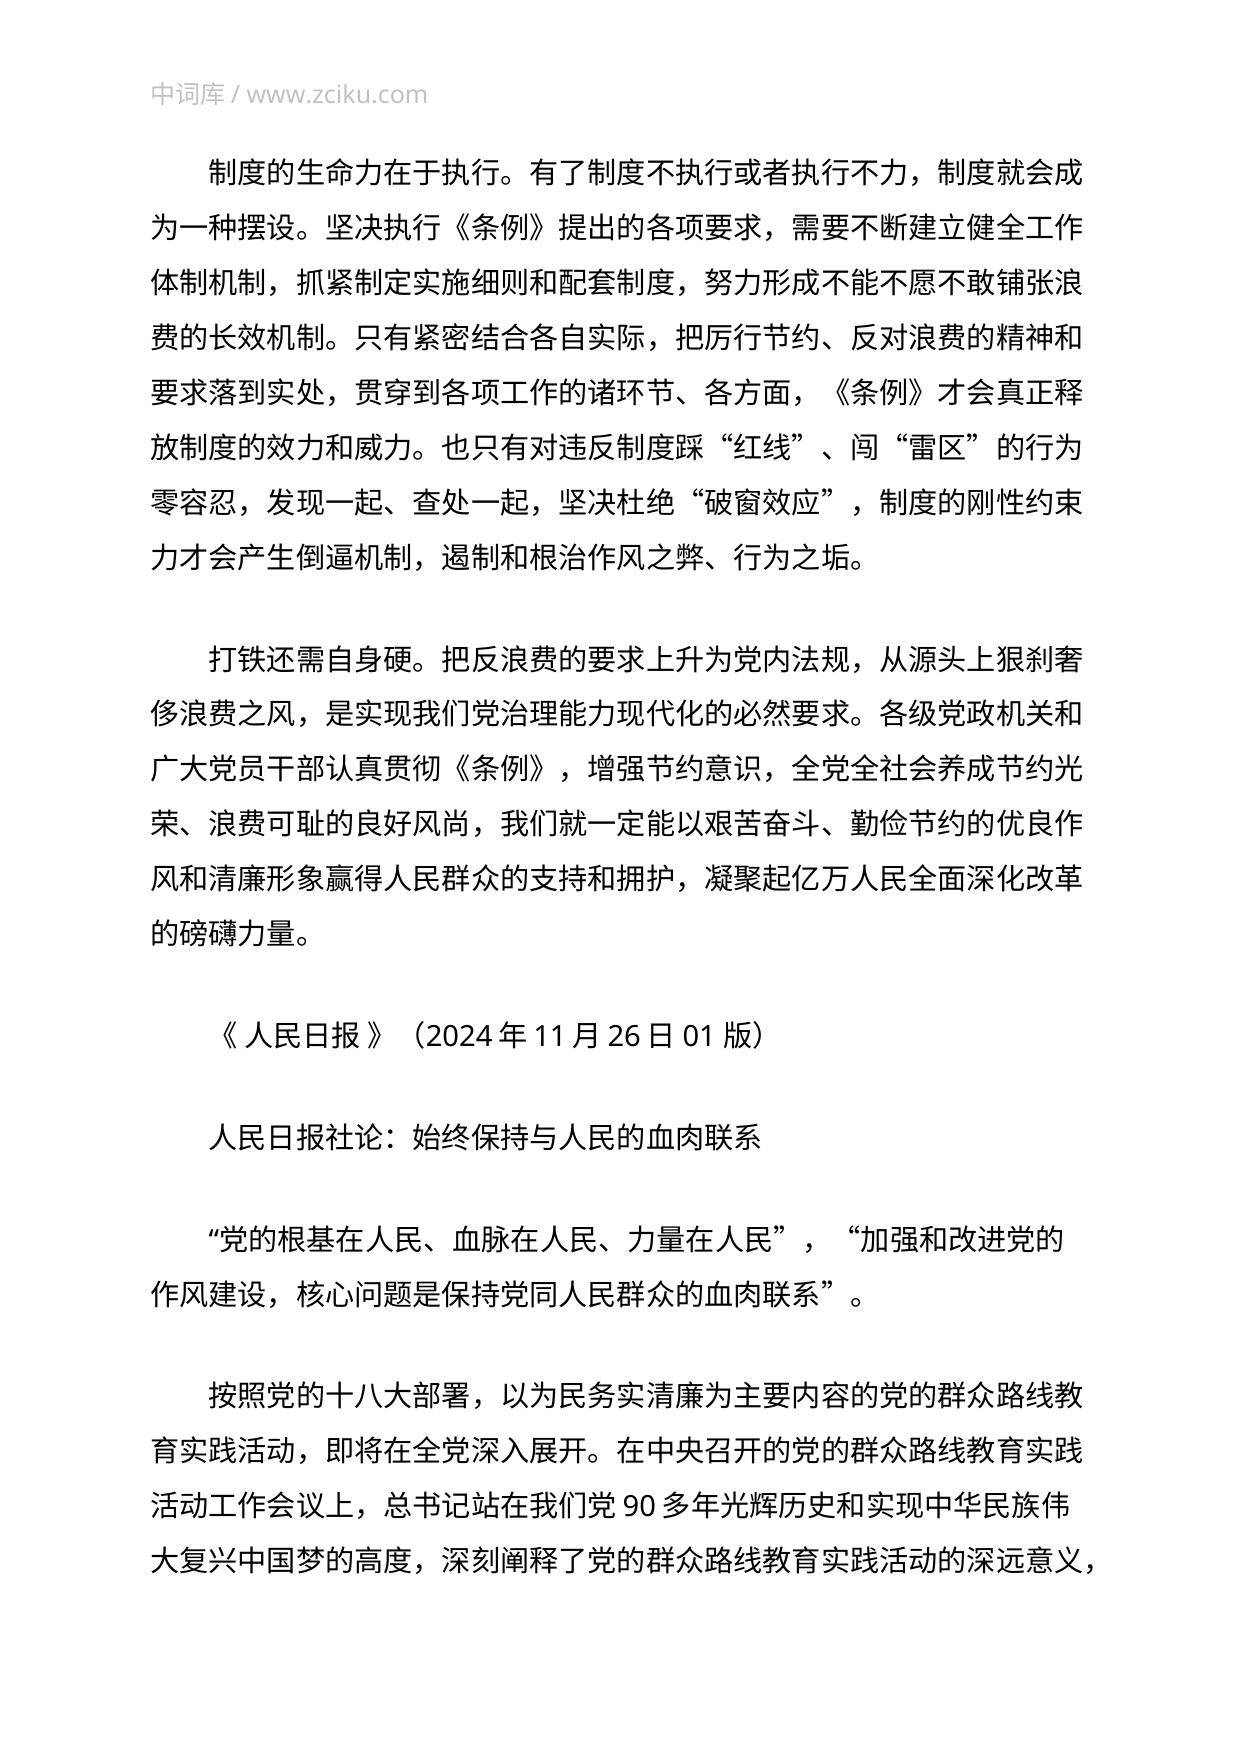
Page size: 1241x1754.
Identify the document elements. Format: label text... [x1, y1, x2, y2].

text “党的根基在人民、血脉在人民、力量在人民”，“加强和改进党的作风建设，核心问题是保持党同人民群众的血肉联系”。 [150, 1216, 1090, 1313]
text 打铁还需自身硬。把反浪费的要求上升为党内法规，从源头上狠刹奢侈浪费之风，是实现我们党治理能力现代化的必然要求。各级党政机关和广大党员干部认真贯彻《条例》，增强节约意识，全党全社会养成节约光荣、浪费可耻的良好风尚，我们就一定能以艰苦奋斗、勤俭节约的优良作风和清廉形象赢得人民群众的支持和拥护，凝聚起亿万人民全面深化改革的磅礴力量。 [150, 636, 1090, 953]
text 人民日报社论：始终保持与人民的血肉联系 [150, 1114, 1090, 1157]
text 《 人民日报 》（2024年11月26日 01 版） [150, 1012, 1090, 1055]
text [150, 1373, 1090, 1580]
text 制度的生命力在于执行。有了制度不执行或者执行不力，制度就会成为一种摆设。坚决执行《条例》提出的各项要求，需要不断建立健全工作体制机制，抓紧制定实施细则和配套制度，努力形成不能不愿不敢铺张浪费的长效机制。只有紧密结合各自实际，把厉行节约、反对浪费的精神和要求落到实处，贯穿到各项工作的诸环节、各方面，《条例》才会真正释放制度的效力和威力。也只有对违反制度踩“红线”、闯“雷区”的行为零容忍，发现一起、查处一起，坚决杜绝“破窗效应”，制度的刚性约束力才会产生倒逼机制，遏制和根治作风之弊、行为之垢。 [150, 150, 1090, 577]
